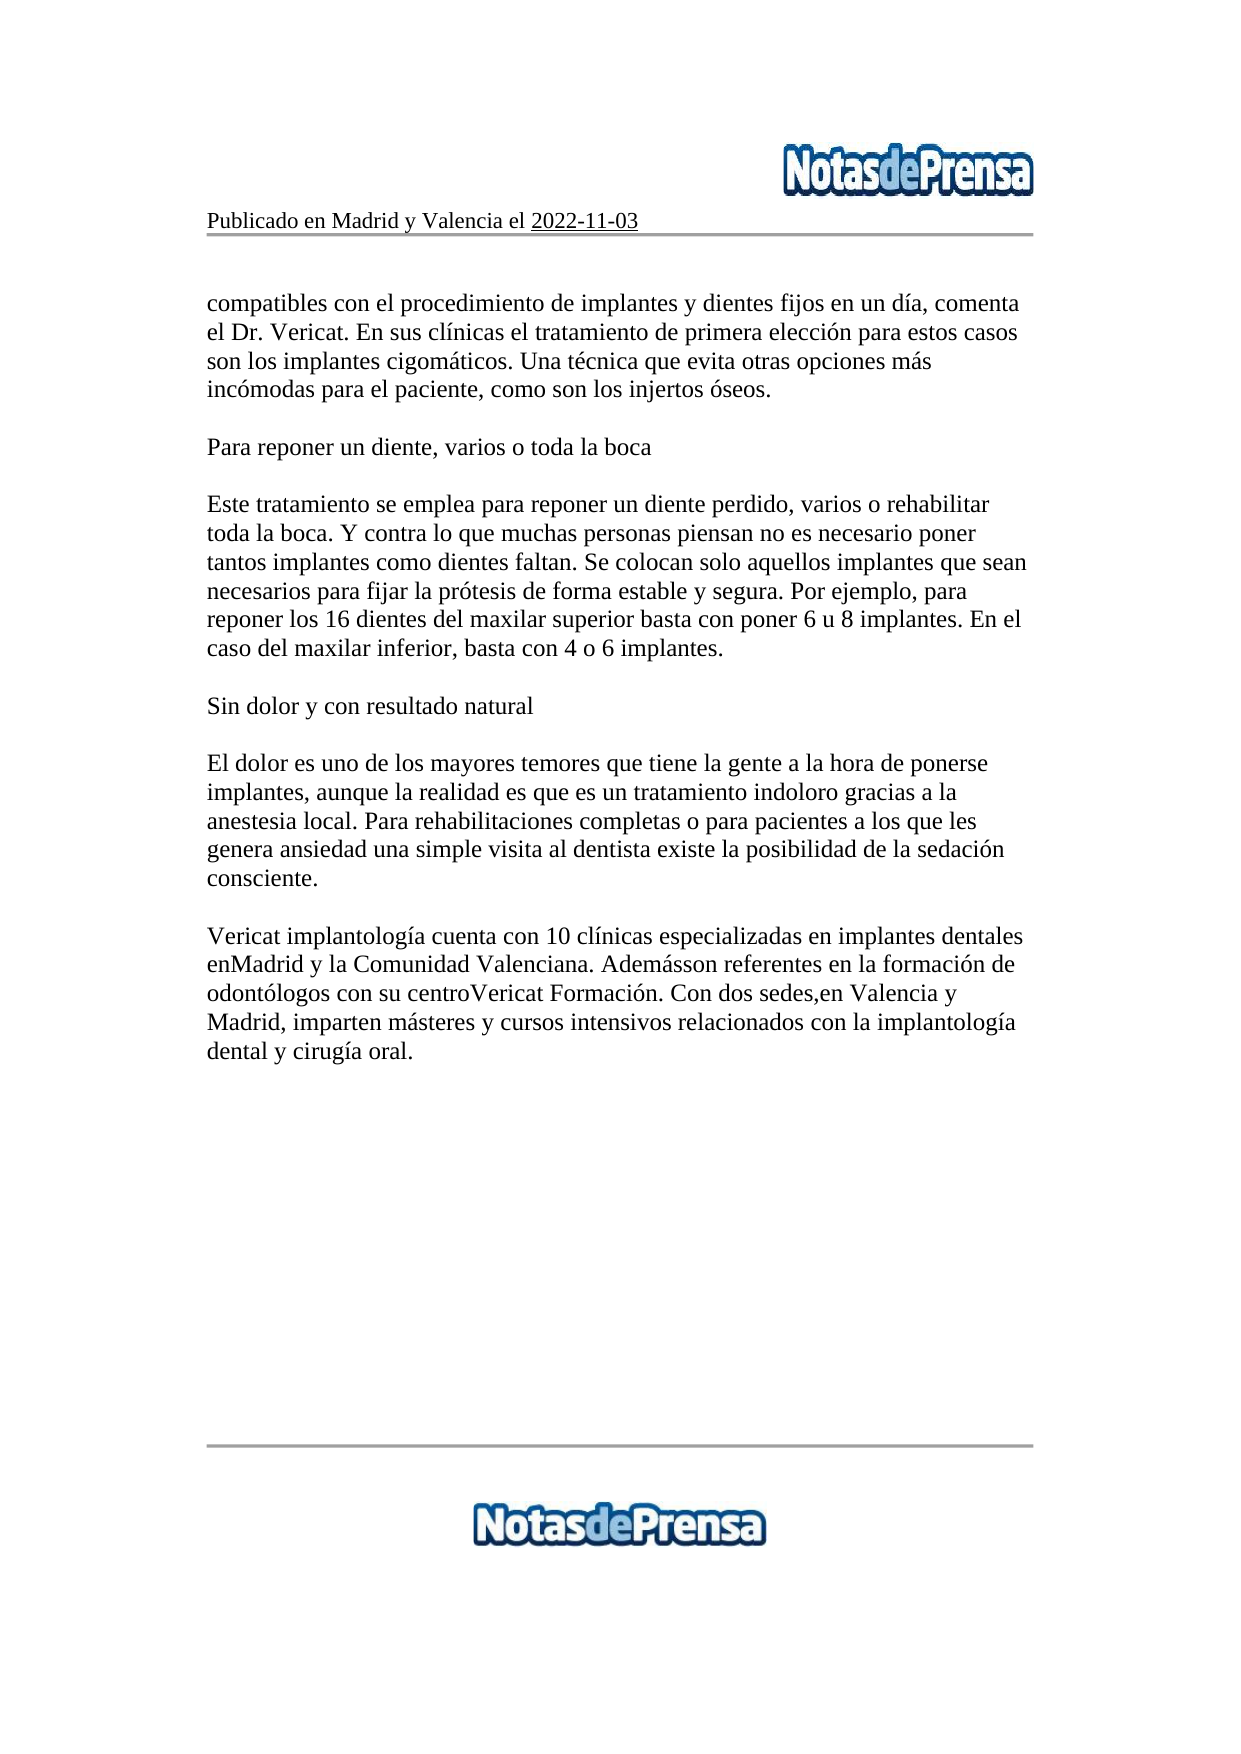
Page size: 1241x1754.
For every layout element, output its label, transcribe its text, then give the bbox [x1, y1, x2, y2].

picture [783, 142, 1034, 199]
picture [473, 1501, 767, 1548]
